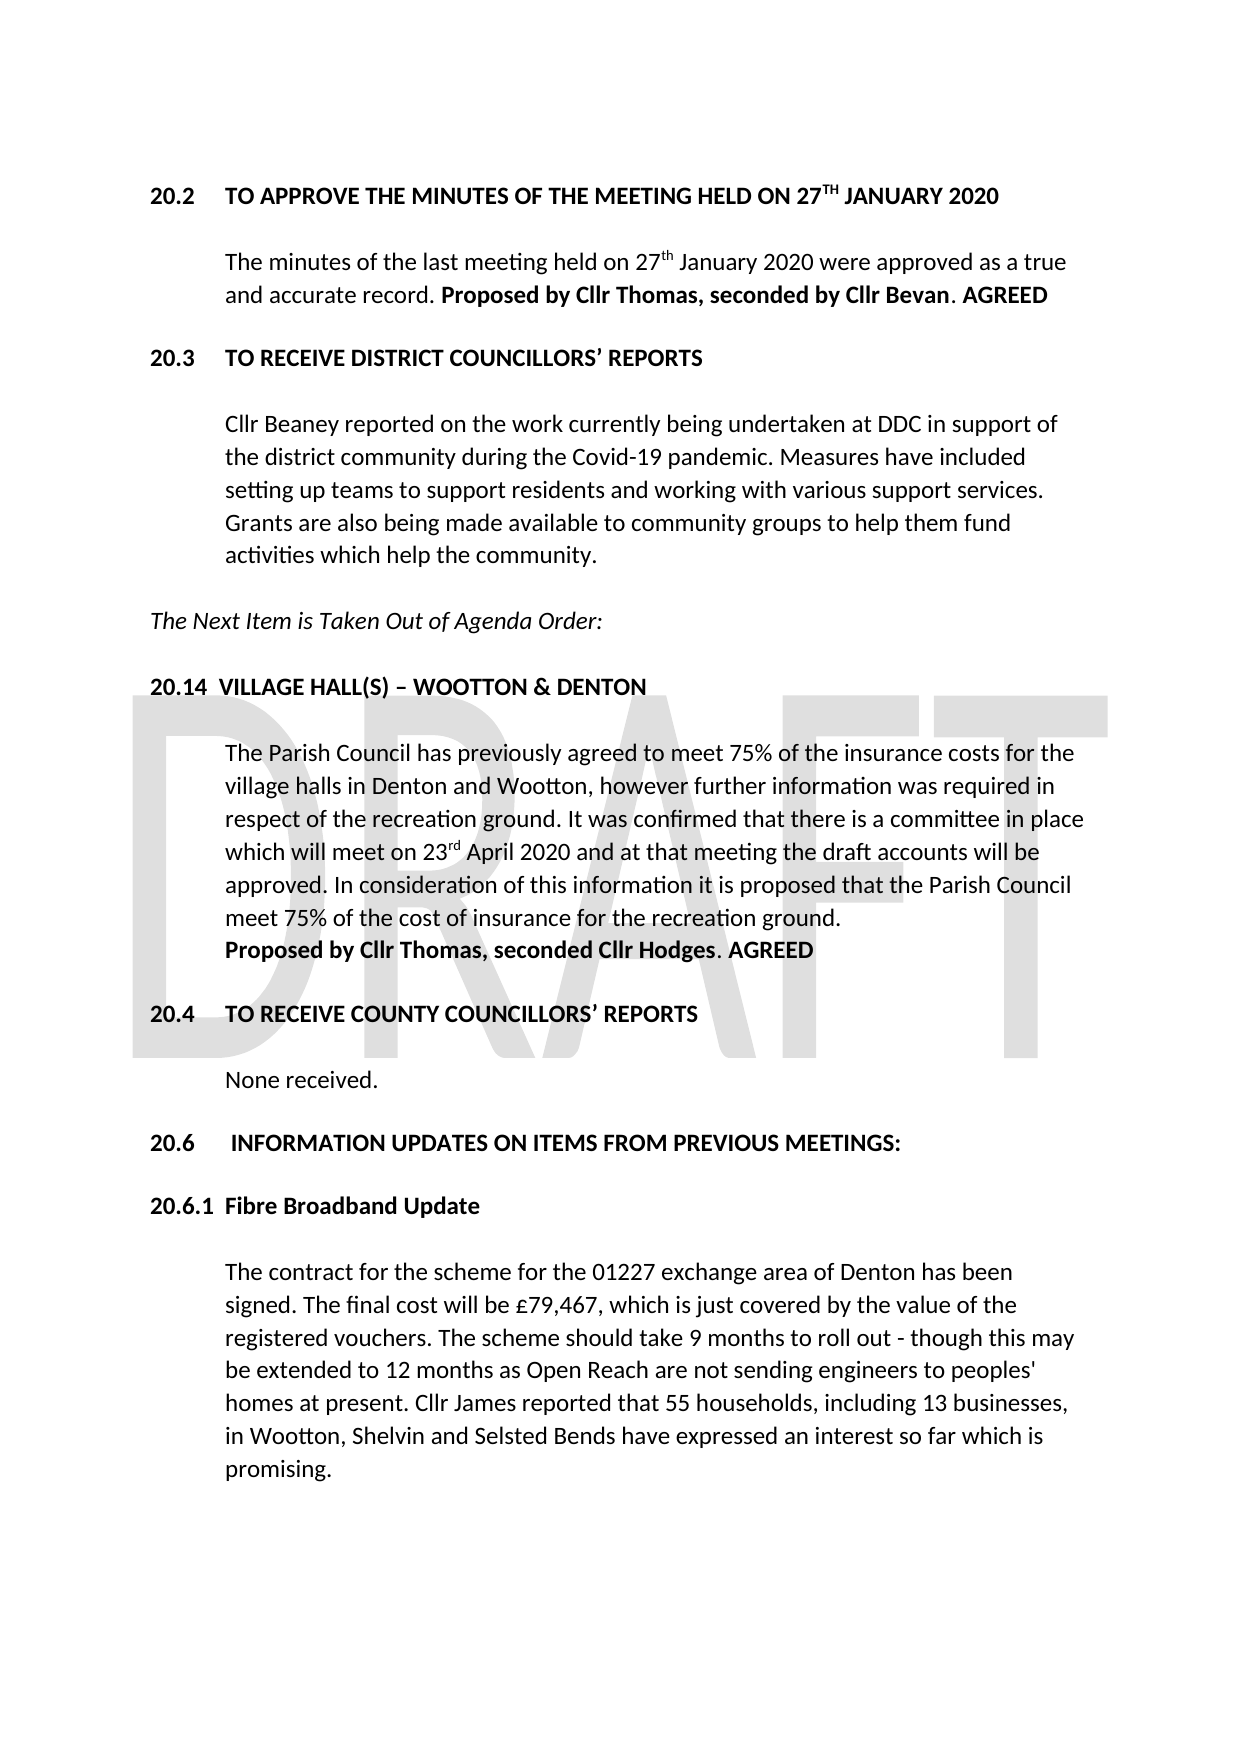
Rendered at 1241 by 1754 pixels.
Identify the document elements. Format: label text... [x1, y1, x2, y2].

list Fibre Broadband Update [150, 1190, 1090, 1221]
list TO APPROVE THE MINUTES OF THE MEETING HELD ON 27TH JANUARY 2020 [150, 180, 1090, 211]
text None received. [225, 1064, 1090, 1094]
list INFORMATION UPDATES ON ITEMS FROM PREVIOUS MEETINGS: [150, 1127, 1090, 1157]
list TO RECEIVE COUNTY COUNCILLORS’ REPORTS [150, 998, 1090, 1028]
text Proposed by Cllr Thomas, seconded Cllr Hodges. AGREED [225, 934, 1090, 965]
text The Parish Council has previously agreed to meet 75% of the insurance costs for the village halls in Denton and Wootton, however further information was required in respect of the recreation ground. It was confirmed that there is a committee in place which will meet on 23rd April 2020 and at that meeting the draft accounts will be approved. In consideration of this information it is proposed that the Parish Council meet 75% of the cost of insurance for the recreation ground. [225, 737, 1090, 932]
list TO RECEIVE DISTRICT COUNCILLORS’ REPORTS [150, 342, 1090, 373]
text The contract for the scheme for the 01227 exchange area of Denton has been signed. The final cost will be £79,467, which is just covered by the value of the registered vouchers. The scheme should take 9 months to roll out - though this may be extended to 12 months as Open Reach are not sending engineers to peoples' homes at present. Cllr James reported that 55 households, including 13 businesses, in Wootton, Shelvin and Selsted Bends have expressed an interest so far which is promising. [225, 1256, 1090, 1484]
text The Next Item is Taken Out of Agenda Order: [150, 605, 1090, 636]
text Cllr Beaney reported on the work currently being undertaken at DDC in support of the district community during the Covid-19 pandemic. Measures have included setting up teams to support residents and working with various support services. Grants are also being made available to community groups to help them fund activities which help the community. [225, 408, 1090, 570]
text 20.14 VILLAGE HALL(S) – WOOTTON & DENTON [150, 671, 1090, 702]
text The minutes of the last meeting held on 27th January 2020 were approved as a true and accurate record. Proposed by Cllr Thomas, seconded by Cllr Bevan. AGREED [225, 246, 1090, 309]
